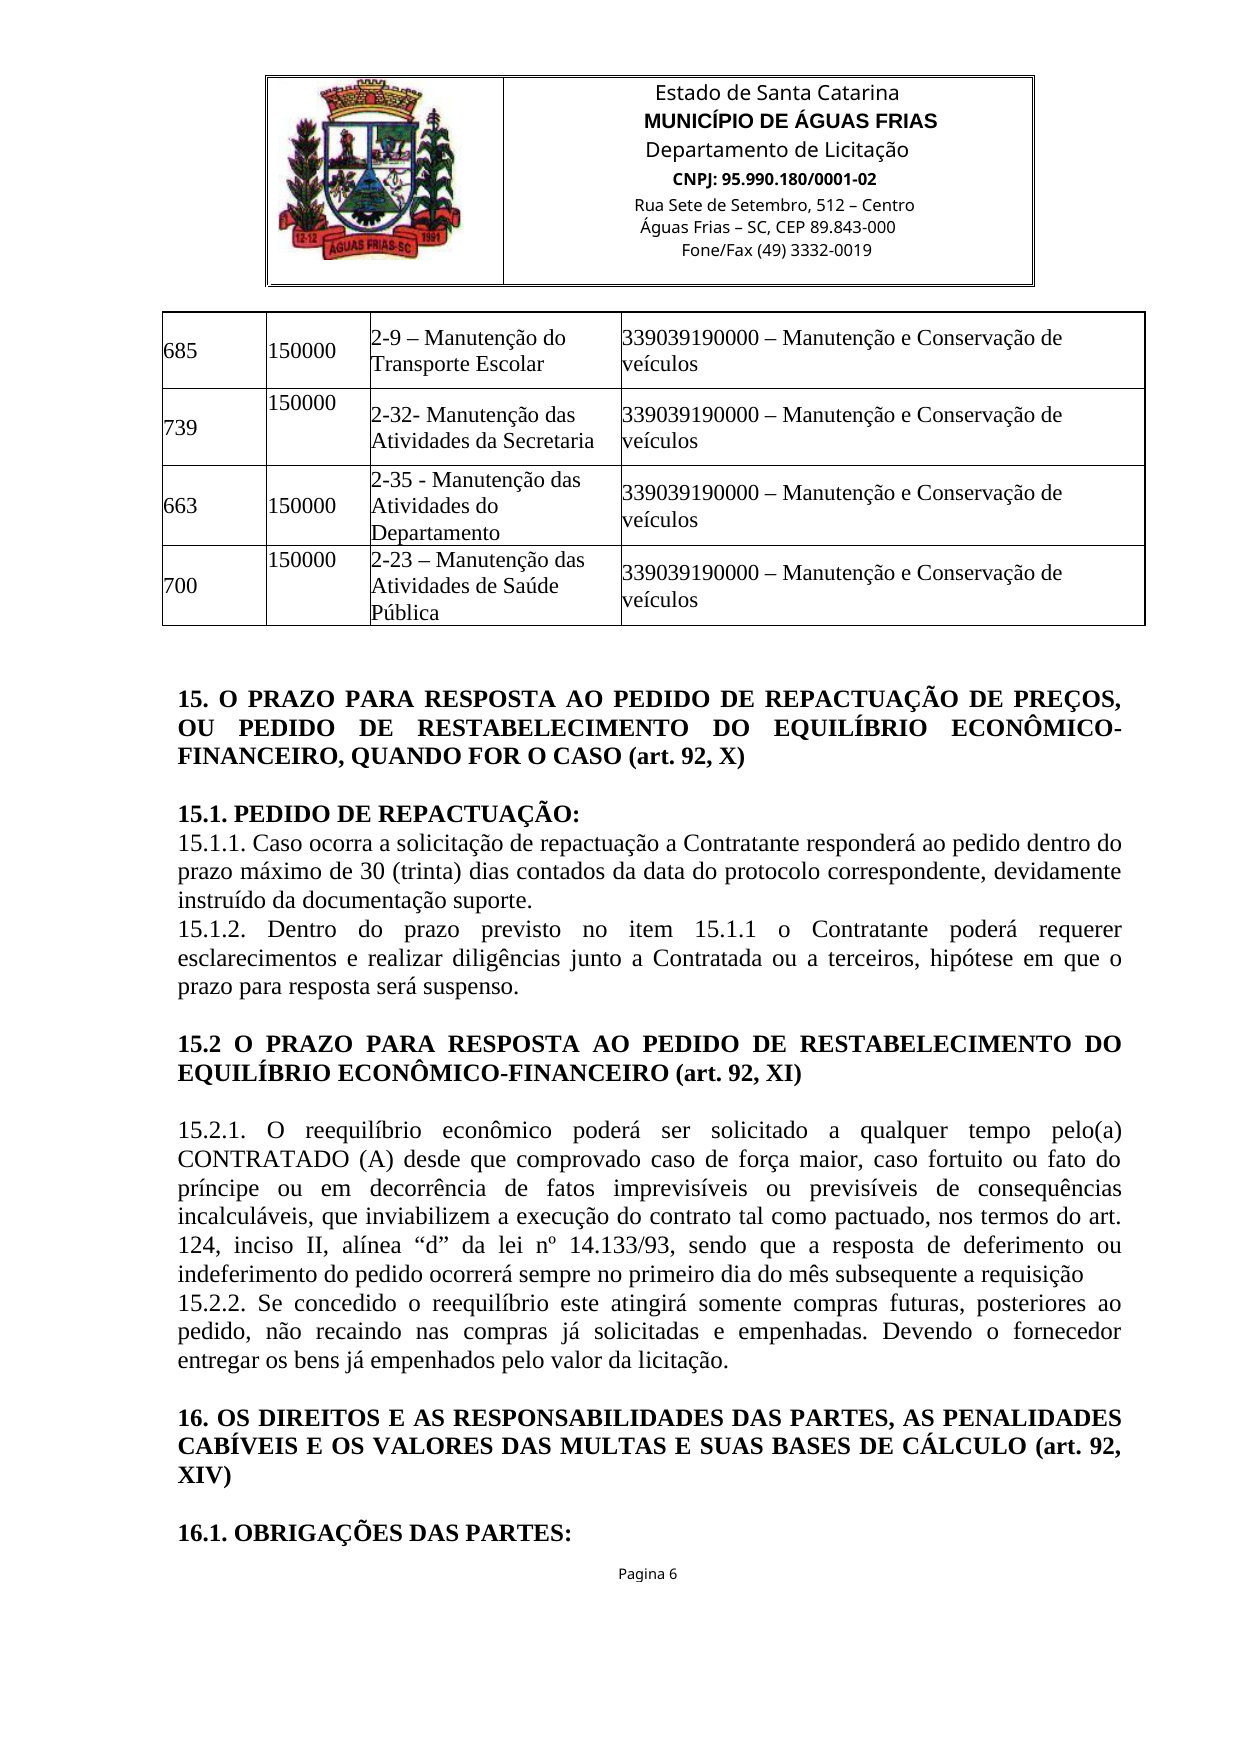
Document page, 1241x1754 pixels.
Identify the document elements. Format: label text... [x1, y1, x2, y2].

table_cell 150000 [267, 546, 370, 625]
table_cell 150000 [267, 389, 370, 465]
table_cell 2-9 – Manutenção do Transporte Escolar [371, 313, 621, 388]
text 16. OS DIREITOS E AS RESPONSABILIDADES DAS PARTES, AS PENALIDADES CABÍVEIS E OS VALORES DAS MULTAS E SUAS BASES DE CÁLCULO (art. 92, XIV) [177, 1403, 1123, 1489]
table_cell 700 [163, 546, 266, 625]
text 15.1.1. Caso ocorra a solicitação de repactuação a Contratante responderá ao pedido dentro do prazo máximo de 30 (trinta) dias contados da data do protocolo correspondente, devidamente instruído da documentação suporte. [177, 828, 1123, 914]
text 15.1. PEDIDO DE REPACTUAÇÃO: [177, 799, 1123, 828]
picture [278, 78, 464, 260]
table_cell 339039190000 – Manutenção e Conservação de veículos [622, 546, 1144, 625]
text 15. O PRAZO PARA RESPOSTA AO PEDIDO DE REPACTUAÇÃO DE PREÇOS, OU PEDIDO DE RESTABELECIMENTO DO EQUILÍBRIO ECONÔMICO-FINANCEIRO, QUANDO FOR O CASO (art. 92, X) [177, 684, 1123, 770]
text 15.2 O PRAZO PARA RESPOSTA AO PEDIDO DE RESTABELECIMENTO DO EQUILÍBRIO ECONÔMICO-FINANCEIRO (art. 92, XI) [177, 1029, 1123, 1086]
table_cell 339039190000 – Manutenção e Conservação de veículos [622, 389, 1144, 465]
table_cell 2-35 - Manutenção das Atividades do Departamento [371, 466, 621, 545]
table_cell 739 [163, 389, 266, 465]
text 16.1. OBRIGAÇÕES DAS PARTES: [177, 1518, 1123, 1546]
table_cell 339039190000 – Manutenção e Conservação de veículos [622, 313, 1144, 388]
text 15.1.2. Dentro do prazo previsto no item 15.1.1 o Contratante poderá requerer esclarecimentos e realizar diligências junto a Contratada ou a terceiros, hipótese em que o prazo para resposta será suspenso. [177, 914, 1123, 1000]
table_cell 685 [163, 313, 266, 388]
table_cell 2-32- Manutenção das Atividades da Secretaria [371, 389, 621, 465]
table_cell 150000 [267, 313, 370, 388]
table_cell 339039190000 – Manutenção e Conservação de veículos [622, 466, 1144, 545]
text 15.2.1. O reequilíbrio econômico poderá ser solicitado a qualquer tempo pelo(a) CONTRATADO (A) desde que comprovado caso de força maior, caso fortuito ou fato do príncipe ou em decorrência de fatos imprevisíveis ou previsíveis de consequências incalculáveis, que inviabilizem a execução do contrato tal como pactuado, nos termos do art. 124, inciso II, alínea “d” da lei nº 14.133/93, sendo que a resposta de deferimento ou indeferimento do pedido ocorrerá sempre no primeiro dia do mês subsequente a requisição [177, 1115, 1123, 1288]
table_cell 663 [163, 466, 266, 545]
table_cell 2-23 – Manutenção das Atividades de Saúde Pública [371, 546, 621, 625]
table_cell 150000 [267, 466, 370, 545]
text 15.2.2. Se concedido o reequilíbrio este atingirá somente compras futuras, posteriores ao pedido, não recaindo nas compras já solicitadas e empenhadas. Devendo o fornecedor entregar os bens já empenhados pelo valor da licitação. [177, 1288, 1123, 1374]
